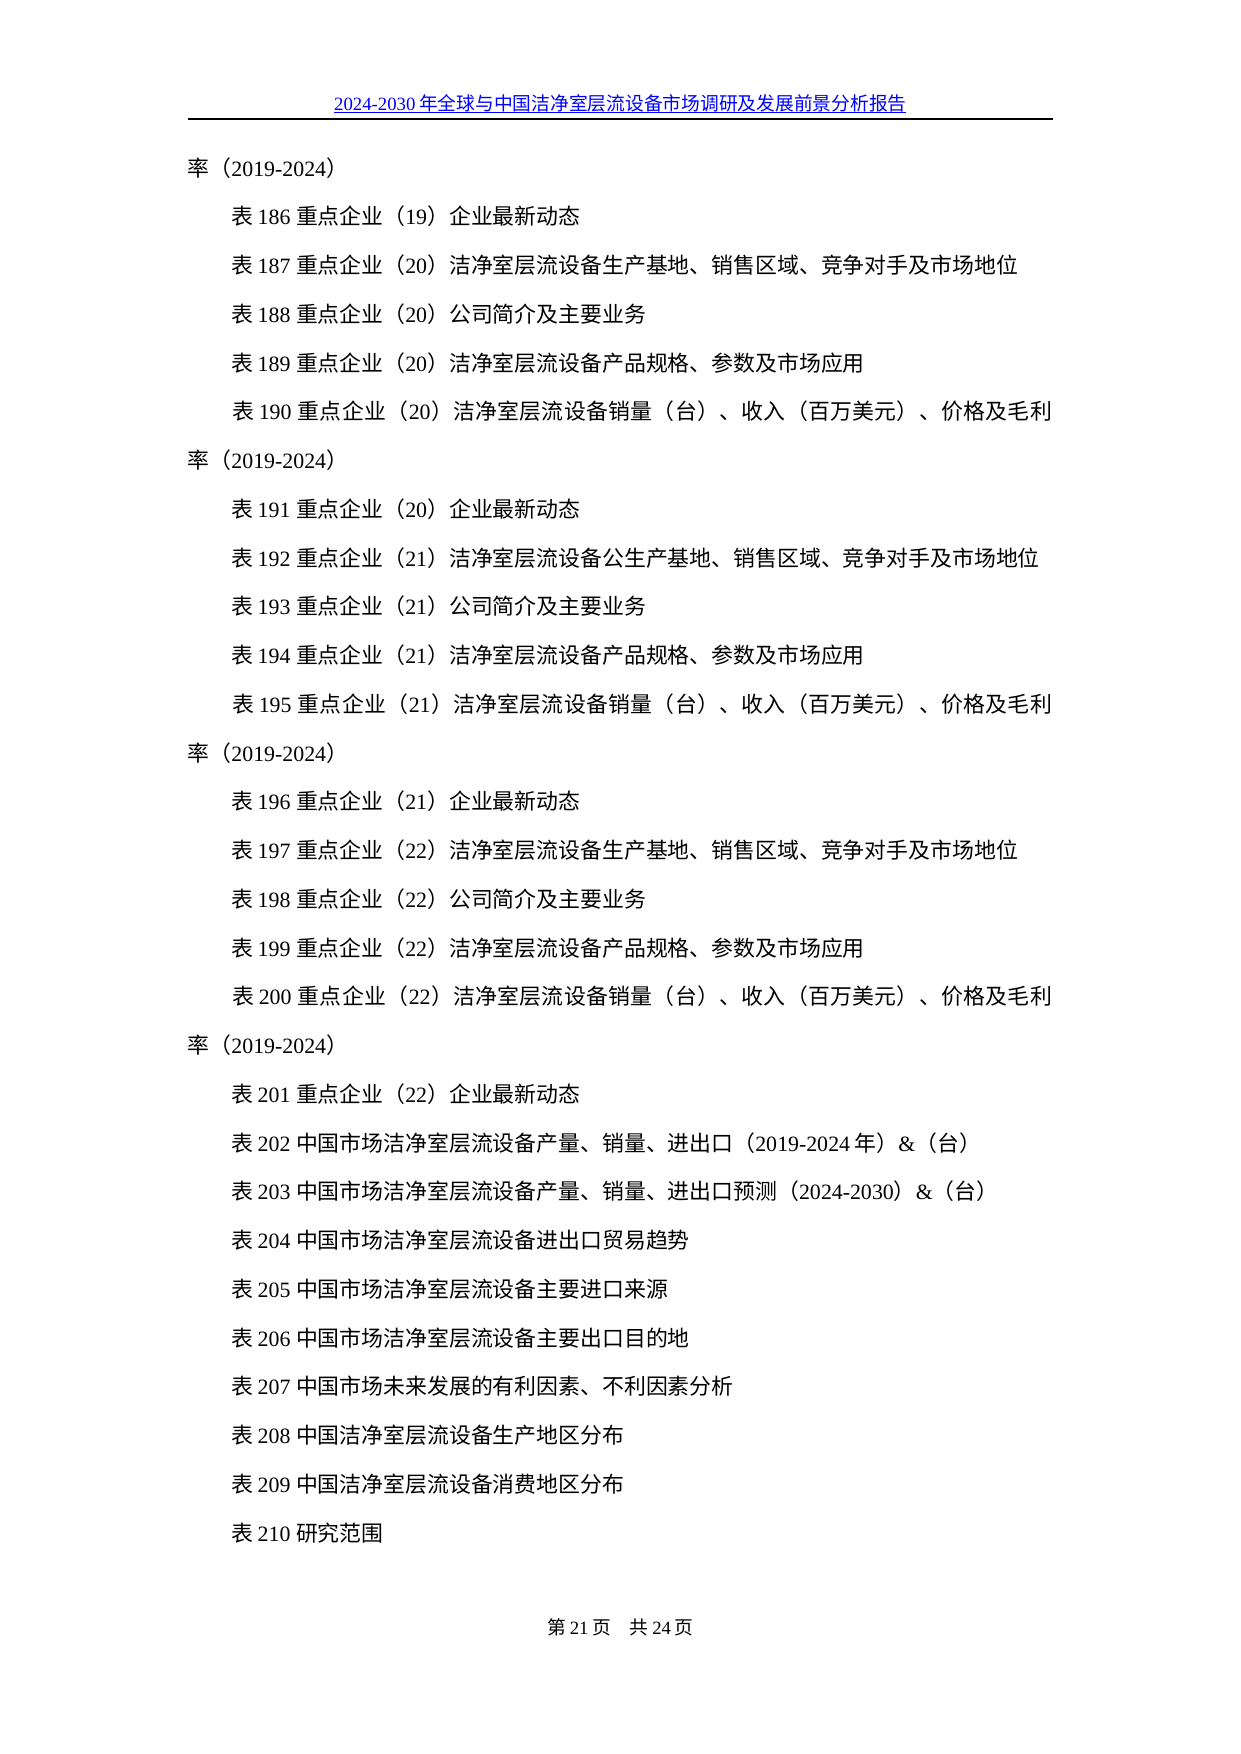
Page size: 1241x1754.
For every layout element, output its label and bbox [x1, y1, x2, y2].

text [187, 150, 1053, 1548]
